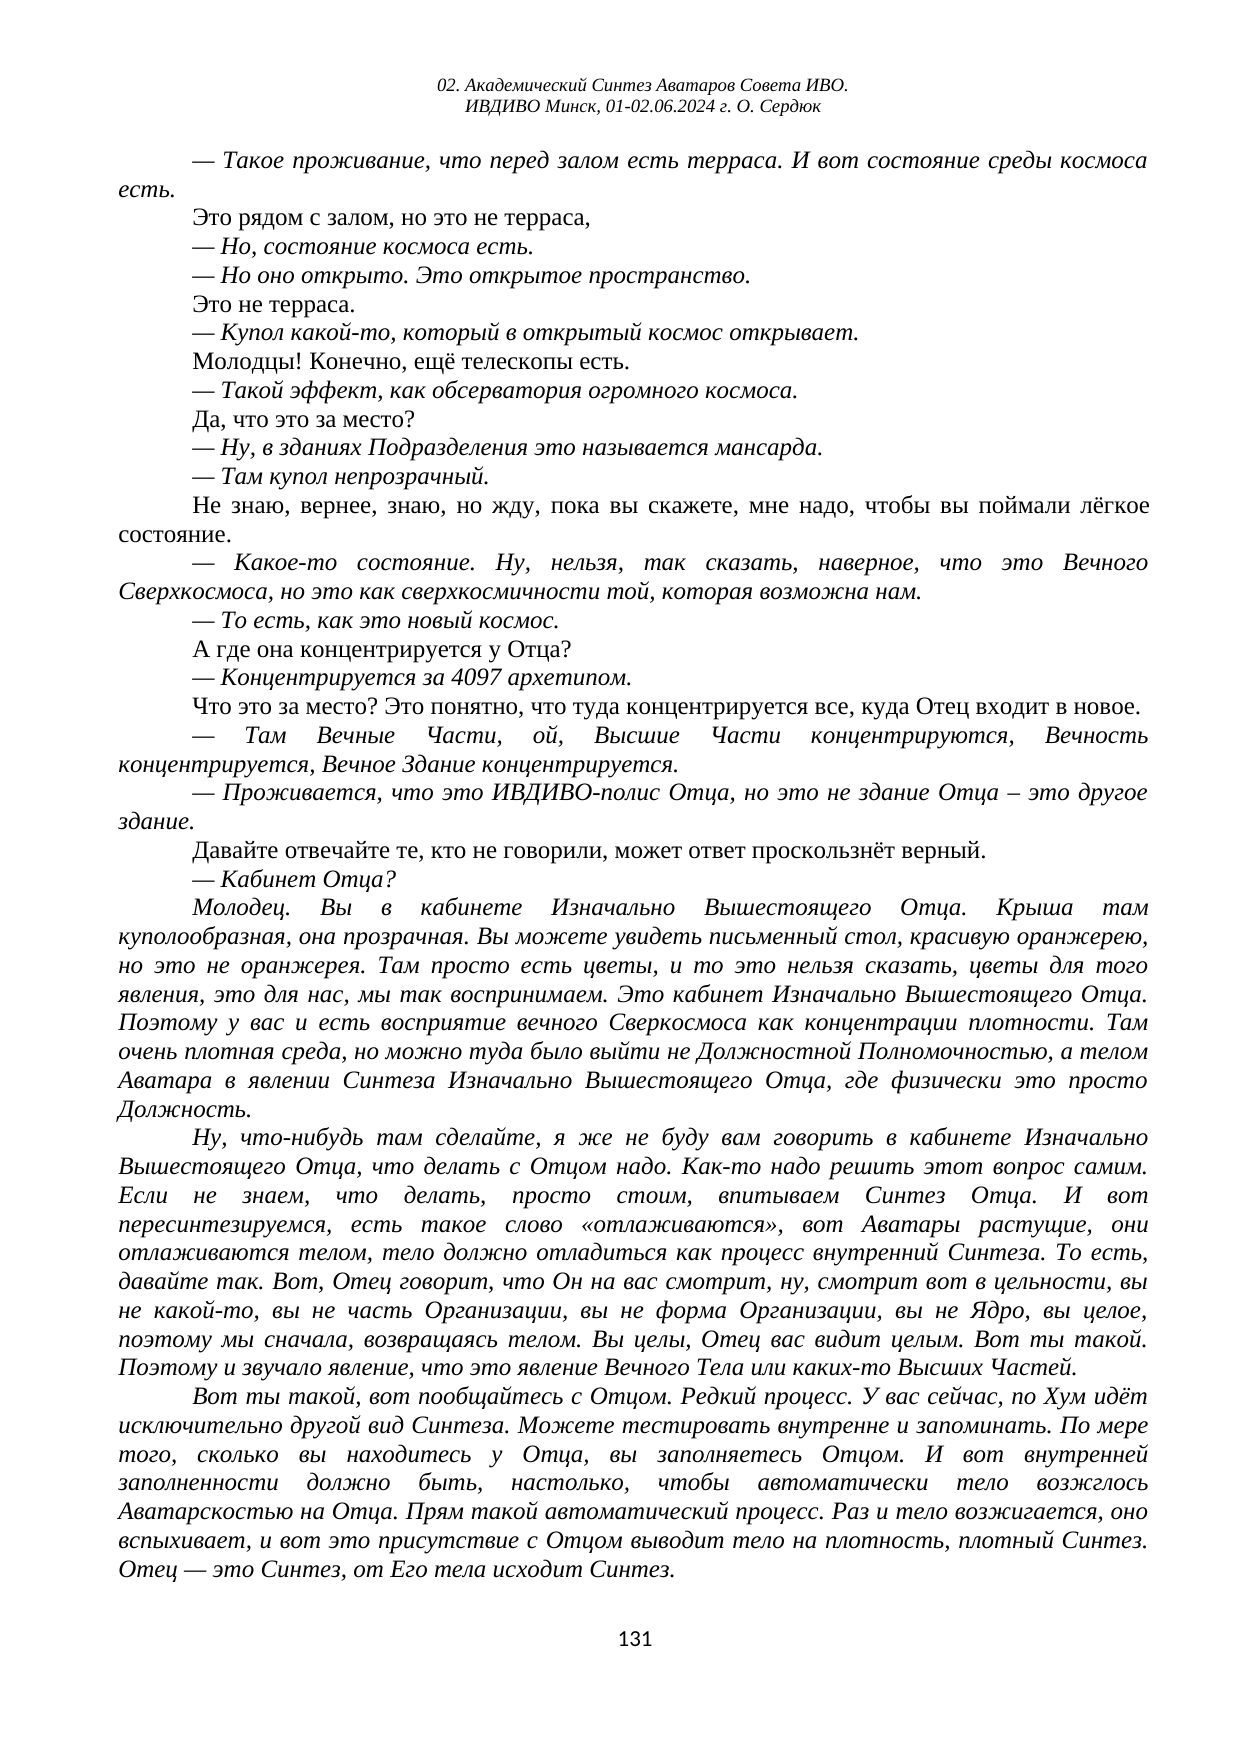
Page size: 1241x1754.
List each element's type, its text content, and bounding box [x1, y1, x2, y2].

text — Кабинет Отца? [118, 864, 1152, 892]
text — Такой эффект, как обсерватория огромного космоса. [118, 375, 1152, 404]
text Что это за место? Это понятно, что туда концентрируется все, куда Отец входит в новое. [118, 691, 1152, 720]
text — Проживается, что это ИВДИВО-полис Отца, но это не здание Отца – это другое здание. [118, 777, 1152, 835]
text Это рядом с залом, но это не терраса, [118, 202, 1152, 231]
text — Такое проживание, что перед залом есть терраса. И вот состояние среды космоса есть. [118, 145, 1152, 202]
text Ну, что-нибудь там сделайте, я же не буду вам говорить в кабинете Изначально Вышестоящего Отца, что делать с Отцом надо. Как-то надо решить этот вопрос самим. Если не знаем, что делать, просто стоим, впитываем Синтез Отца. И вот пересинтезируемся, есть такое слово «отлаживаются», вот Аватары растущие, они отлаживаются телом, тело должно отладиться как процесс внутренний Синтеза. То есть, давайте так. Вот, Отец говорит, что Он на вас смотрит, ну, смотрит вот в цельности, вы не какой-то, вы не часть Организации, вы не форма Организации, вы не Ядро, вы целое, поэтому мы сначала, возвращаясь телом. Вы целы, Отец вас видит целым. Вот ты такой. Поэтому и звучало явление, что это явление Вечного Тела или каких-то Высших Частей. [118, 1122, 1152, 1381]
text — Но оно открыто. Это открытое пространство. [118, 260, 1152, 289]
text — Ну, в зданиях Подразделения это называется мансарда. [118, 432, 1152, 461]
text — Но, состояние космоса есть. [118, 231, 1152, 260]
text — Концентрируется за 4097 архетипом. [118, 662, 1152, 691]
text А где она концентрируется у Отца? [118, 634, 1152, 662]
text Вот ты такой, вот пообщайтесь с Отцом. Редкий процесс. У вас сейчас, по Хум идёт исключительно другой вид Синтеза. Можете тестировать внутренне и запоминать. По мере того, сколько вы находитесь у Отца, вы заполняетесь Отцом. И вот внутренней заполненности должно быть, настолько, чтобы автоматически тело возжглось Аватарскостью на Отца. Прям такой автоматический процесс. Раз и тело возжигается, оно вспыхивает, и вот это присутствие с Отцом выводит тело на плотность, плотный Синтез. Отец — это Синтез, от Его тела исходит Синтез. [118, 1381, 1152, 1582]
text Молодцы! Конечно, ещё телескопы есть. [118, 346, 1152, 375]
text — Там Вечные Части, ой, Высшие Части концентрируются, Вечность концентрируется, Вечное Здание концентрируется. [118, 720, 1152, 777]
text Давайте отвечайте те, кто не говорили, может ответ проскользнёт верный. [118, 835, 1152, 864]
text — Какое-то состояние. Ну, нельзя, так сказать, наверное, что это Вечного Сверхкосмоса, но это как сверхкосмичности той, которая возможна нам. [118, 547, 1152, 605]
text — То есть, как это новый космос. [118, 605, 1152, 634]
text — Купол какой-то, который в открытый космос открывает. [118, 317, 1152, 346]
text Не знаю, вернее, знаю, но жду, пока вы скажете, мне надо, чтобы вы поймали лёгкое состояние. [118, 490, 1152, 547]
text Молодец. Вы в кабинете Изначально Вышестоящего Отца. Крыша там куполообразная, она прозрачная. Вы можете увидеть письменный стол, красивую оранжерею, но это не оранжерея. Там просто есть цветы, и то это нельзя сказать, цветы для того явления, это для нас, мы так воспринимаем. Это кабинет Изначально Вышестоящего Отца. Поэтому у вас и есть восприятие вечного Сверкосмоса как концентрации плотности. Там очень плотная среда, но можно туда было выйти не Должностной Полномочностью, а телом Аватара в явлении Синтеза Изначально Вышестоящего Отца, где физически это просто Должность. [118, 892, 1152, 1122]
text Да, что это за место? [118, 404, 1152, 432]
text Это не терраса. [118, 289, 1152, 317]
text — Там купол непрозрачный. [118, 461, 1152, 490]
